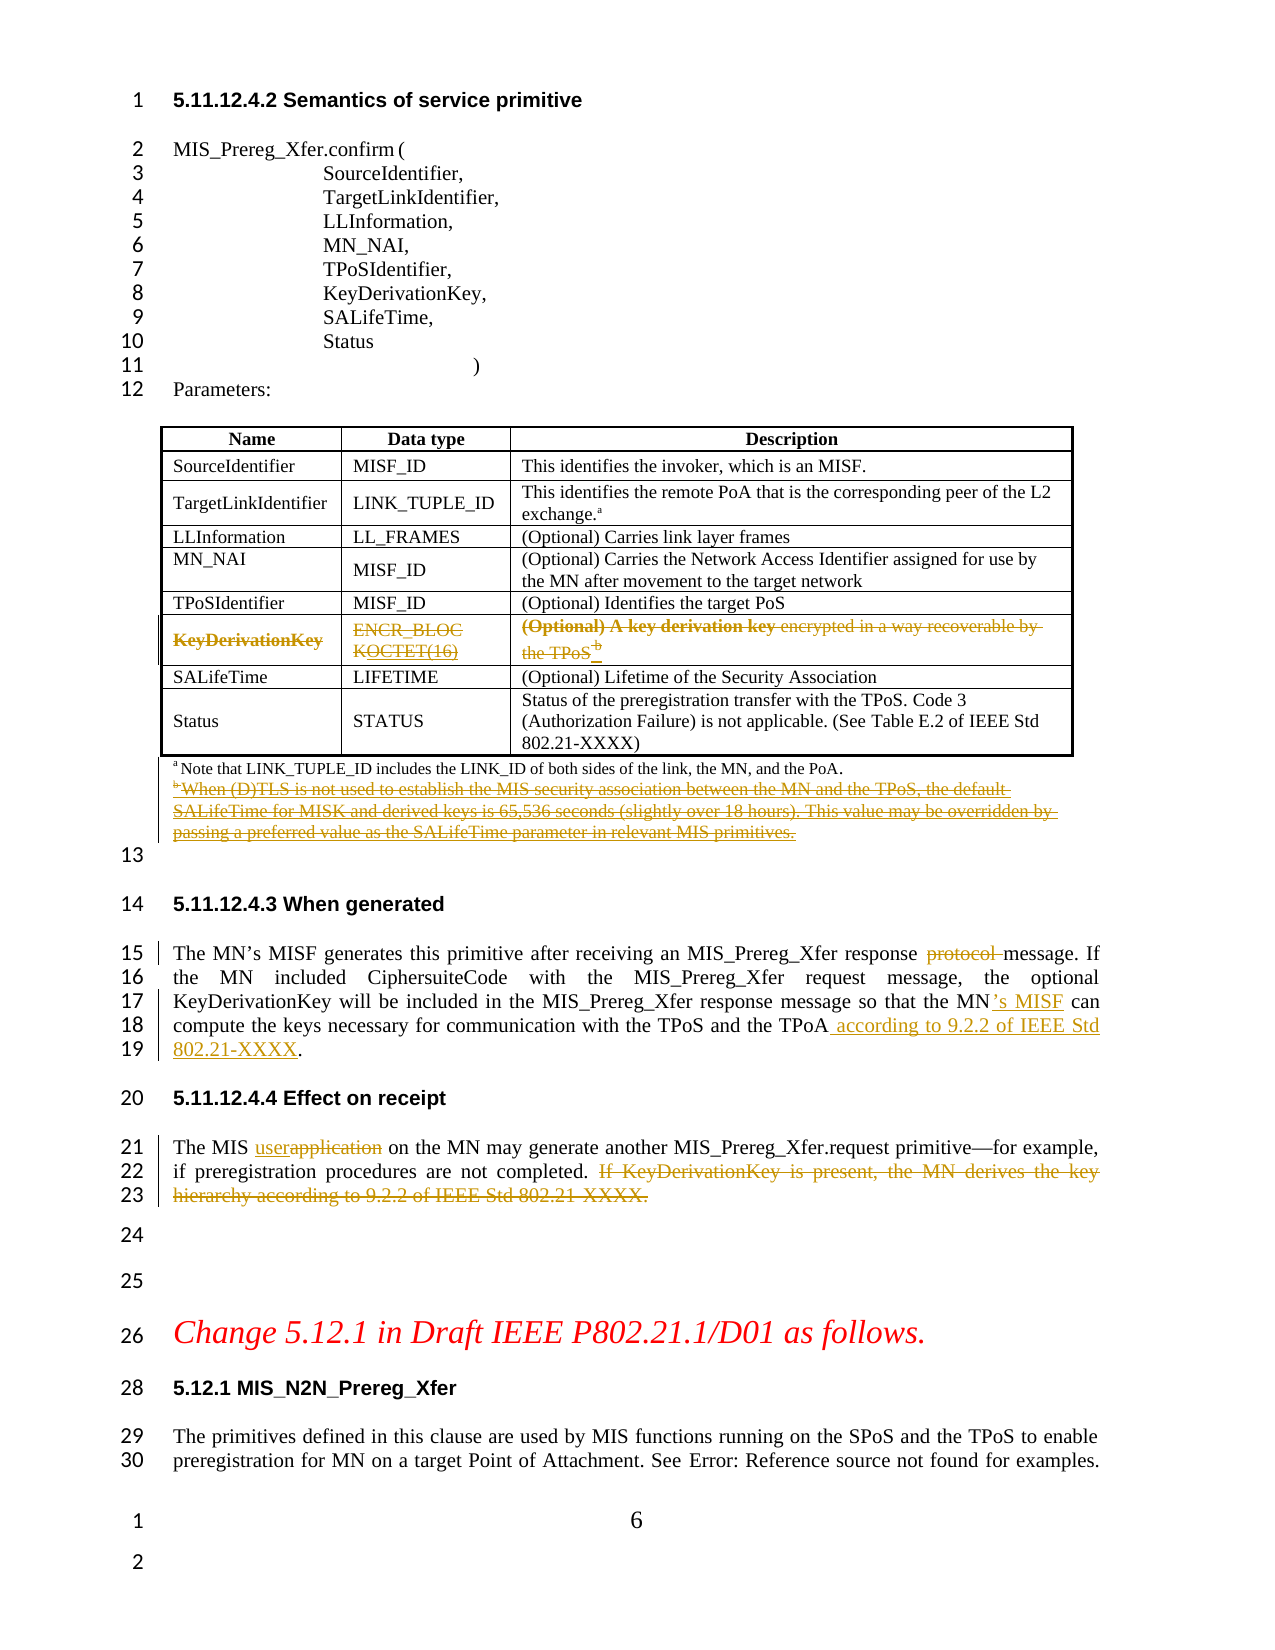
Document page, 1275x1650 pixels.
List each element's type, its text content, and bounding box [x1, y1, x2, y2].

table_cell (Optional) A key derivation key [511, 615, 1071, 665]
table_cell LL_FRAMES [342, 526, 510, 547]
table_cell KeyDerivationKey [163, 615, 341, 665]
text LLInformation, [173, 209, 1100, 233]
table_cell [342, 615, 510, 665]
text MIS_Prereg_Xfer.confirm ( [173, 136, 1100, 161]
text SourceIdentifier, [173, 161, 1100, 184]
table_cell Status [163, 689, 341, 753]
table_cell SourceIdentifier [163, 452, 341, 480]
table_cell (Optional) Carries the Network Access Identifier assigned for use by the MN after movement to the target network [511, 548, 1071, 591]
table_cell This identifies the invoker, which is an MISF. [511, 452, 1071, 480]
table_header Data type [342, 428, 510, 450]
table_cell TargetLinkIdentifier [163, 481, 341, 524]
list Effect on receipt [173, 1086, 1100, 1110]
table_cell This identifies the remote PoA that is the corresponding peer of the L2 exchange.a [511, 481, 1071, 524]
text Parameters: [173, 377, 1100, 401]
list Semantics of service primitive [173, 87, 1100, 111]
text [173, 1424, 1100, 1472]
table_cell MISF_ID [342, 548, 510, 591]
table_cell TPoSIdentifier [163, 592, 341, 614]
text MN_NAI, [173, 233, 1100, 257]
table_cell (Optional) Lifetime of the Security Association [511, 666, 1071, 688]
table_cell SALifeTime [163, 666, 341, 688]
table_cell LINK_TUPLE_ID [342, 481, 510, 524]
table_cell (Optional) Identifies the target PoS [511, 592, 1071, 614]
table_cell (Optional) Carries link layer frames [511, 526, 1071, 547]
table_cell MISF_ID [342, 452, 510, 480]
text Status [173, 329, 1100, 353]
table_cell MN_NAI [163, 548, 341, 591]
text Change 5.12.1 in Draft IEEE P802.21.1/D01 as follows. [173, 1312, 1100, 1350]
table_cell MISF_ID [342, 592, 510, 614]
text The MN’s MISF generates this primitive after receiving an MIS_Prereg_Xfer response message. If the MN included CiphersuiteCode with the MIS_Prereg_Xfer request message, the optional KeyDerivationKey will be included in the MIS_Prereg_Xfer response message so that the MN can compute the keys necessary for communication with the TPoS and the TPoA. [173, 941, 1100, 1061]
table_cell LLInformation [163, 526, 341, 547]
text TargetLinkIdentifier, [173, 184, 1100, 209]
table_header Name [163, 428, 341, 450]
table_cell Status of the preregistration transfer with the TPoS. Code 3 (Authorization Failure) is not applicable. (See Table E.2 of IEEE Std 802.21-XXXX) [511, 689, 1071, 753]
table_header Description [511, 428, 1071, 450]
table_cell STATUS [342, 689, 510, 753]
text TPoSIdentifier, [173, 257, 1100, 281]
text SALifeTime, [173, 305, 1100, 329]
list When generated [173, 892, 1100, 916]
text KeyDerivationKey, [173, 281, 1100, 305]
table_cell LIFETIME [342, 666, 510, 688]
list MIS_N2N_Prereg_Xfer [173, 1375, 1100, 1399]
text ) [323, 353, 1100, 377]
table_cell a Note that LINK_TUPLE_ID includes the LINK_ID of both sides of the link, the MN, and the PoA. [162, 757, 1073, 843]
text The MIS on the MN may generate another MIS_Prereg_Xfer.request primitive—for example, if preregistration procedures are not completed. [173, 1135, 1100, 1207]
